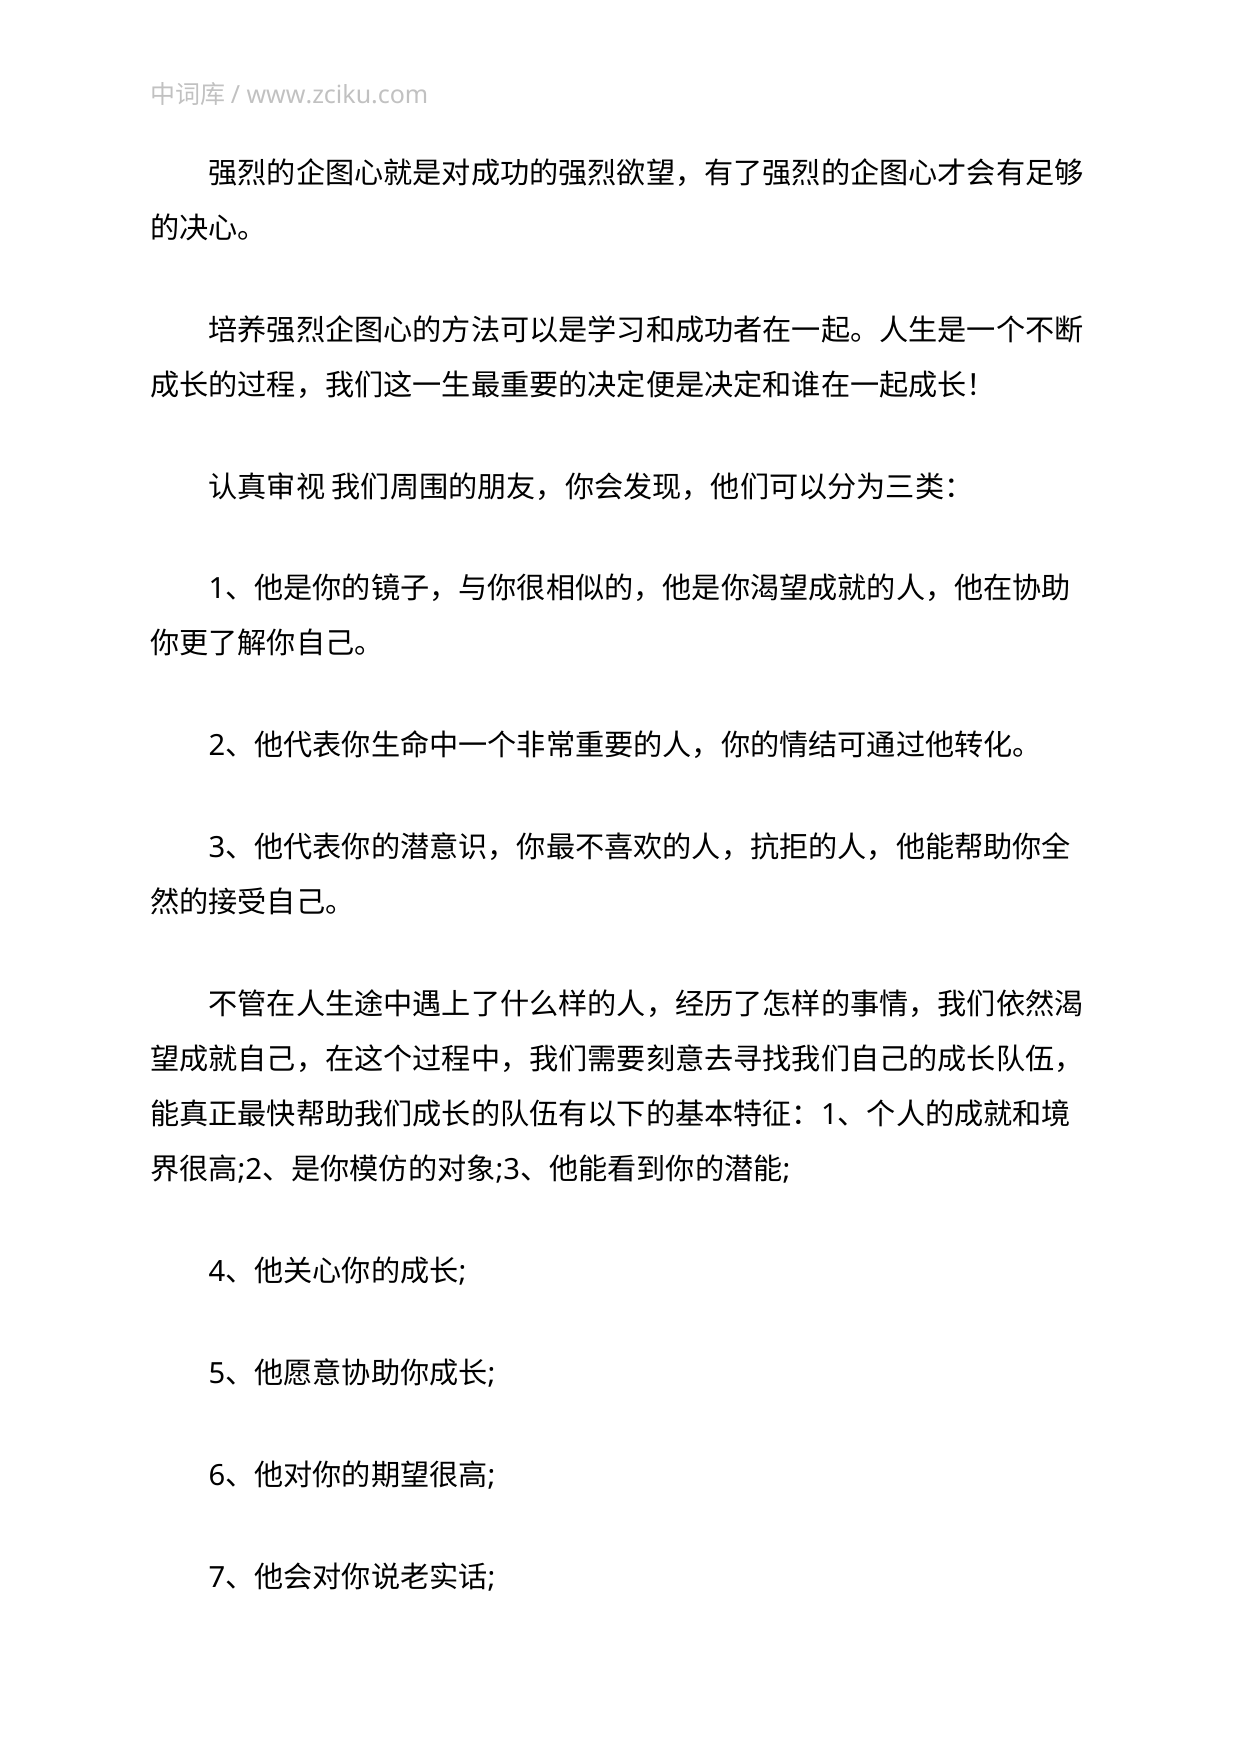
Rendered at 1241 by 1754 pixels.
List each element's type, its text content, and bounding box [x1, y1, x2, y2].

text 6、他对你的期望很高; [150, 1451, 1090, 1494]
text 3、他代表你的潜意识，你最不喜欢的人，抗拒的人，他能帮助你全然的接受自己。 [150, 824, 1090, 921]
text 强烈的企图心就是对成功的强烈欲望，有了强烈的企图心才会有足够的决心。 [150, 150, 1090, 247]
text 不管在人生途中遇上了什么样的人，经历了怎样的事情，我们依然渴望成就自己，在这个过程中，我们需要刻意去寻找我们自己的成长队伍，能真正最快帮助我们成长的队伍有以下的基本特征：1、个人的成就和境界很高;2、是你模仿的对象;3、他能看到你的潜能; [150, 981, 1090, 1188]
text 7、他会对你说老实话; [150, 1553, 1090, 1596]
text 培养强烈企图心的方法可以是学习和成功者在一起。人生是一个不断成长的过程，我们这一生最重要的决定便是决定和谁在一起成长！ [150, 307, 1090, 404]
text 认真审视 我们周围的朋友，你会发现，他们可以分为三类： [150, 463, 1090, 506]
text 1、他是你的镜子，与你很相似的，他是你渴望成就的人，他在协助你更了解你自己。 [150, 565, 1090, 662]
text 5、他愿意协助你成长; [150, 1349, 1090, 1392]
text 4、他关心你的成长; [150, 1247, 1090, 1290]
text 2、他代表你生命中一个非常重要的人，你的情结可通过他转化。 [150, 722, 1090, 764]
